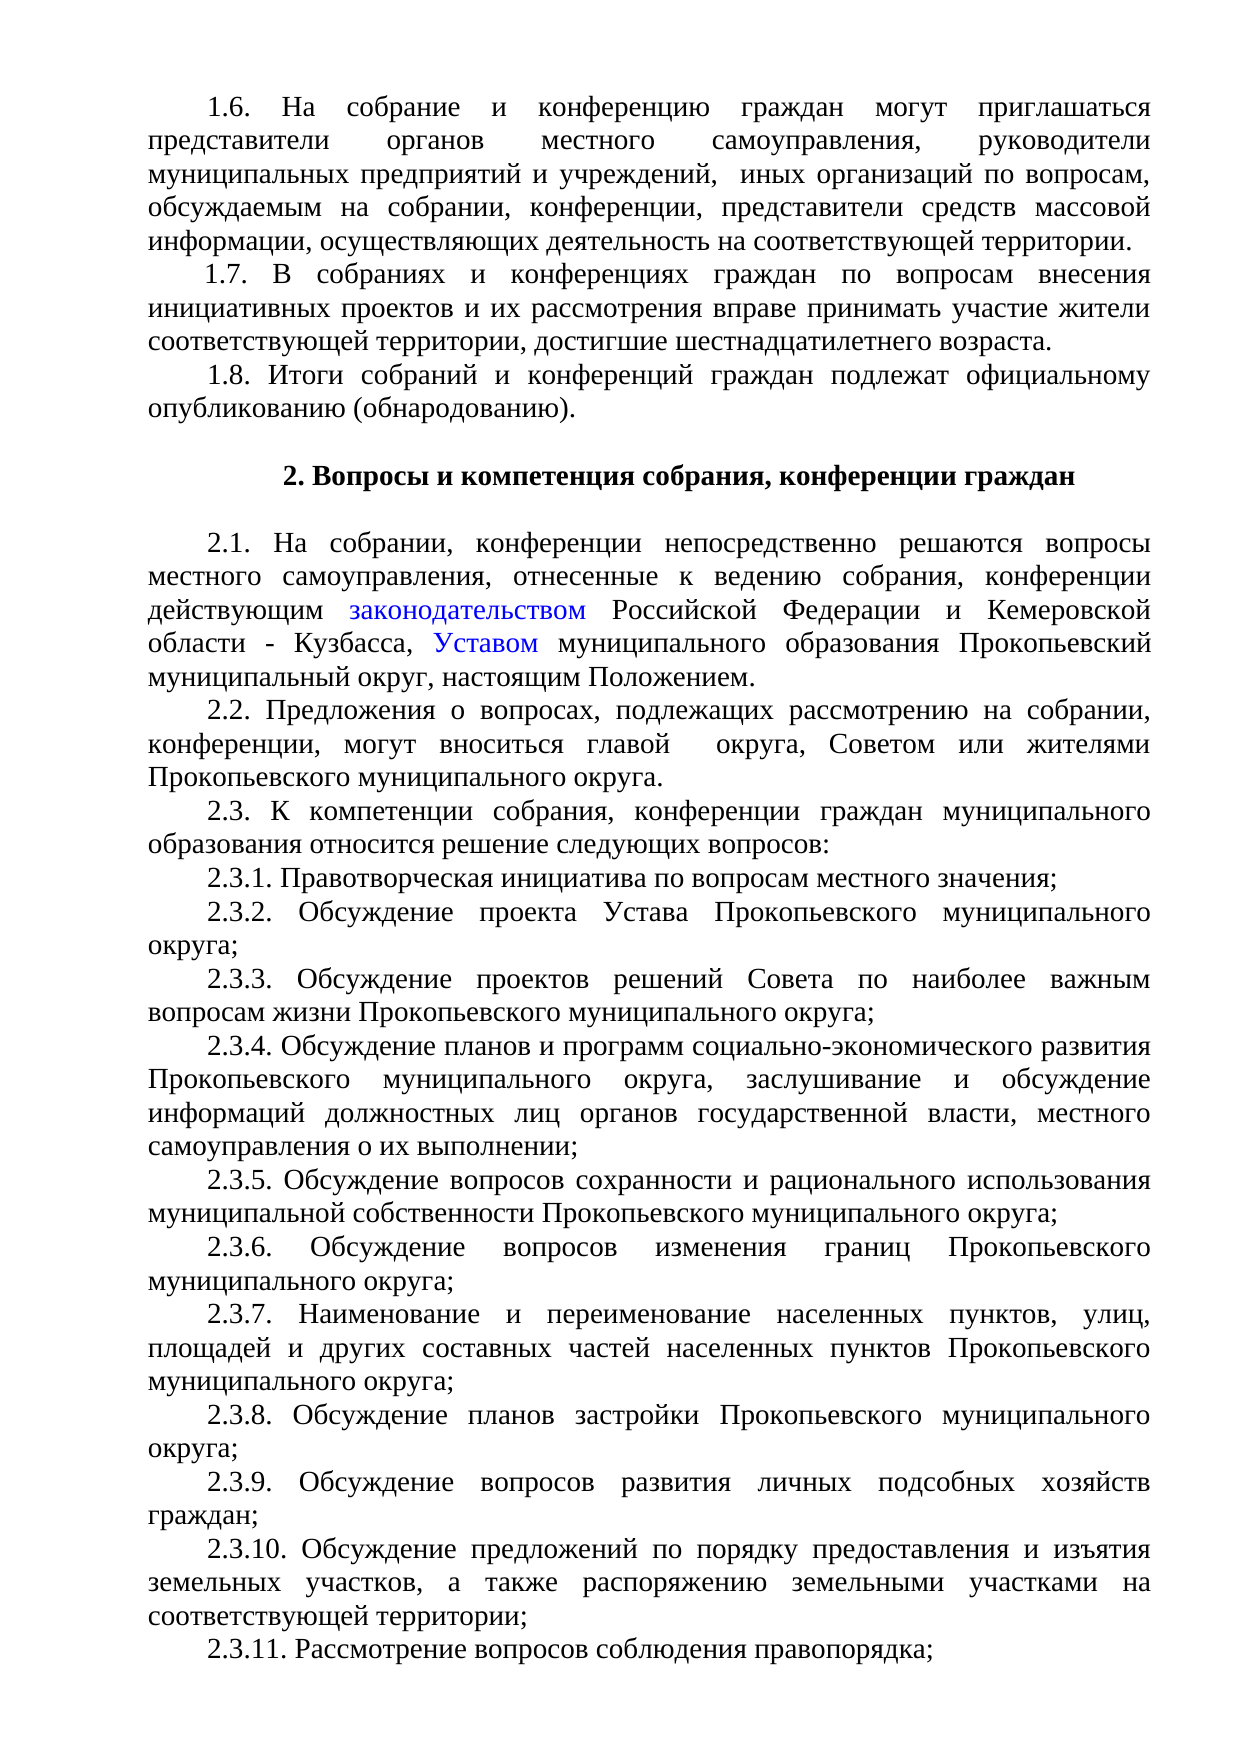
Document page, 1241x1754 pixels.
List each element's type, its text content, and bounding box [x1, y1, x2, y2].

text 1.7. В собраниях и конференциях граждан по вопросам внесения инициативных проектов и их рассмотрения вправе принимать участие жители соответствующей территории, достигшие шестнадцатилетнего возраста. [148, 256, 1152, 357]
text 2.3.1. Правотворческая инициатива по вопросам местного значения; [148, 860, 1152, 894]
text 2. Вопросы и компетенция собрания, конференции граждан [148, 458, 1152, 491]
text 2.3.4. Обсуждение планов и программ социально-экономического развития Прокопьевского муниципального округа, заслушивание и обсуждение информаций должностных лиц органов государственной власти, местного самоуправления о их выполнении; [148, 1028, 1152, 1162]
text 2.3.7. Наименование и переименование населенных пунктов, улиц, площадей и других составных частей населенных пунктов Прокопьевского муниципального округа; [148, 1296, 1152, 1397]
text 2.3.9. Обсуждение вопросов развития личных подсобных хозяйств граждан; [148, 1464, 1152, 1531]
text 2.3.11. Рассмотрение вопросов соблюдения правопорядка; [148, 1632, 1152, 1665]
text 1.6. На собрание и конференцию граждан могут приглашаться представители органов местного самоуправления, руководители муниципальных предприятий и учреждений, иных организаций по вопросам, обсуждаемым на собрании, конференции, представители средств массовой информации, осуществляющих деятельность на соответствующей территории. [148, 89, 1152, 256]
text 2.3.3. Обсуждение проектов решений Совета по наиболее важным вопросам жизни Прокопьевского муниципального округа; [148, 961, 1152, 1028]
text 2.3.8. Обсуждение планов застройки Прокопьевского муниципального округа; [148, 1397, 1152, 1464]
text 2.3.5. Обсуждение вопросов сохранности и рационального использования муниципальной собственности Прокопьевского муниципального округа; [148, 1162, 1152, 1229]
text 2.3.10. Обсуждение предложений по порядку предоставления и изъятия земельных участков, а также распоряжению земельными участками на соответствующей территории; [148, 1531, 1152, 1632]
text 2.1. На собрании, конференции непосредственно решаются вопросы местного самоуправления, отнесенные к ведению собрания, конференции действующим законодательством Российской Федерации и Кемеровской области - Кузбасса, Уставом муниципального образования Прокопьевский муниципальный округ, настоящим Положением. [148, 525, 1152, 692]
text 2.3. К компетенции собрания, конференции граждан муниципального образования относится решение следующих вопросов: [148, 793, 1152, 860]
text 1.8. Итоги собраний и конференций граждан подлежат официальному опубликованию (обнародованию). [148, 357, 1152, 424]
text 2.3.2. Обсуждение проекта Устава Прокопьевского муниципального округа; [148, 894, 1152, 961]
text 2.2. Предложения о вопросах, подлежащих рассмотрению на собрании, конференции, могут вноситься главой округа, Советом или жителями Прокопьевского муниципального округа. [148, 692, 1152, 793]
text 2.3.6. Обсуждение вопросов изменения границ Прокопьевского муниципального округа; [148, 1229, 1152, 1296]
